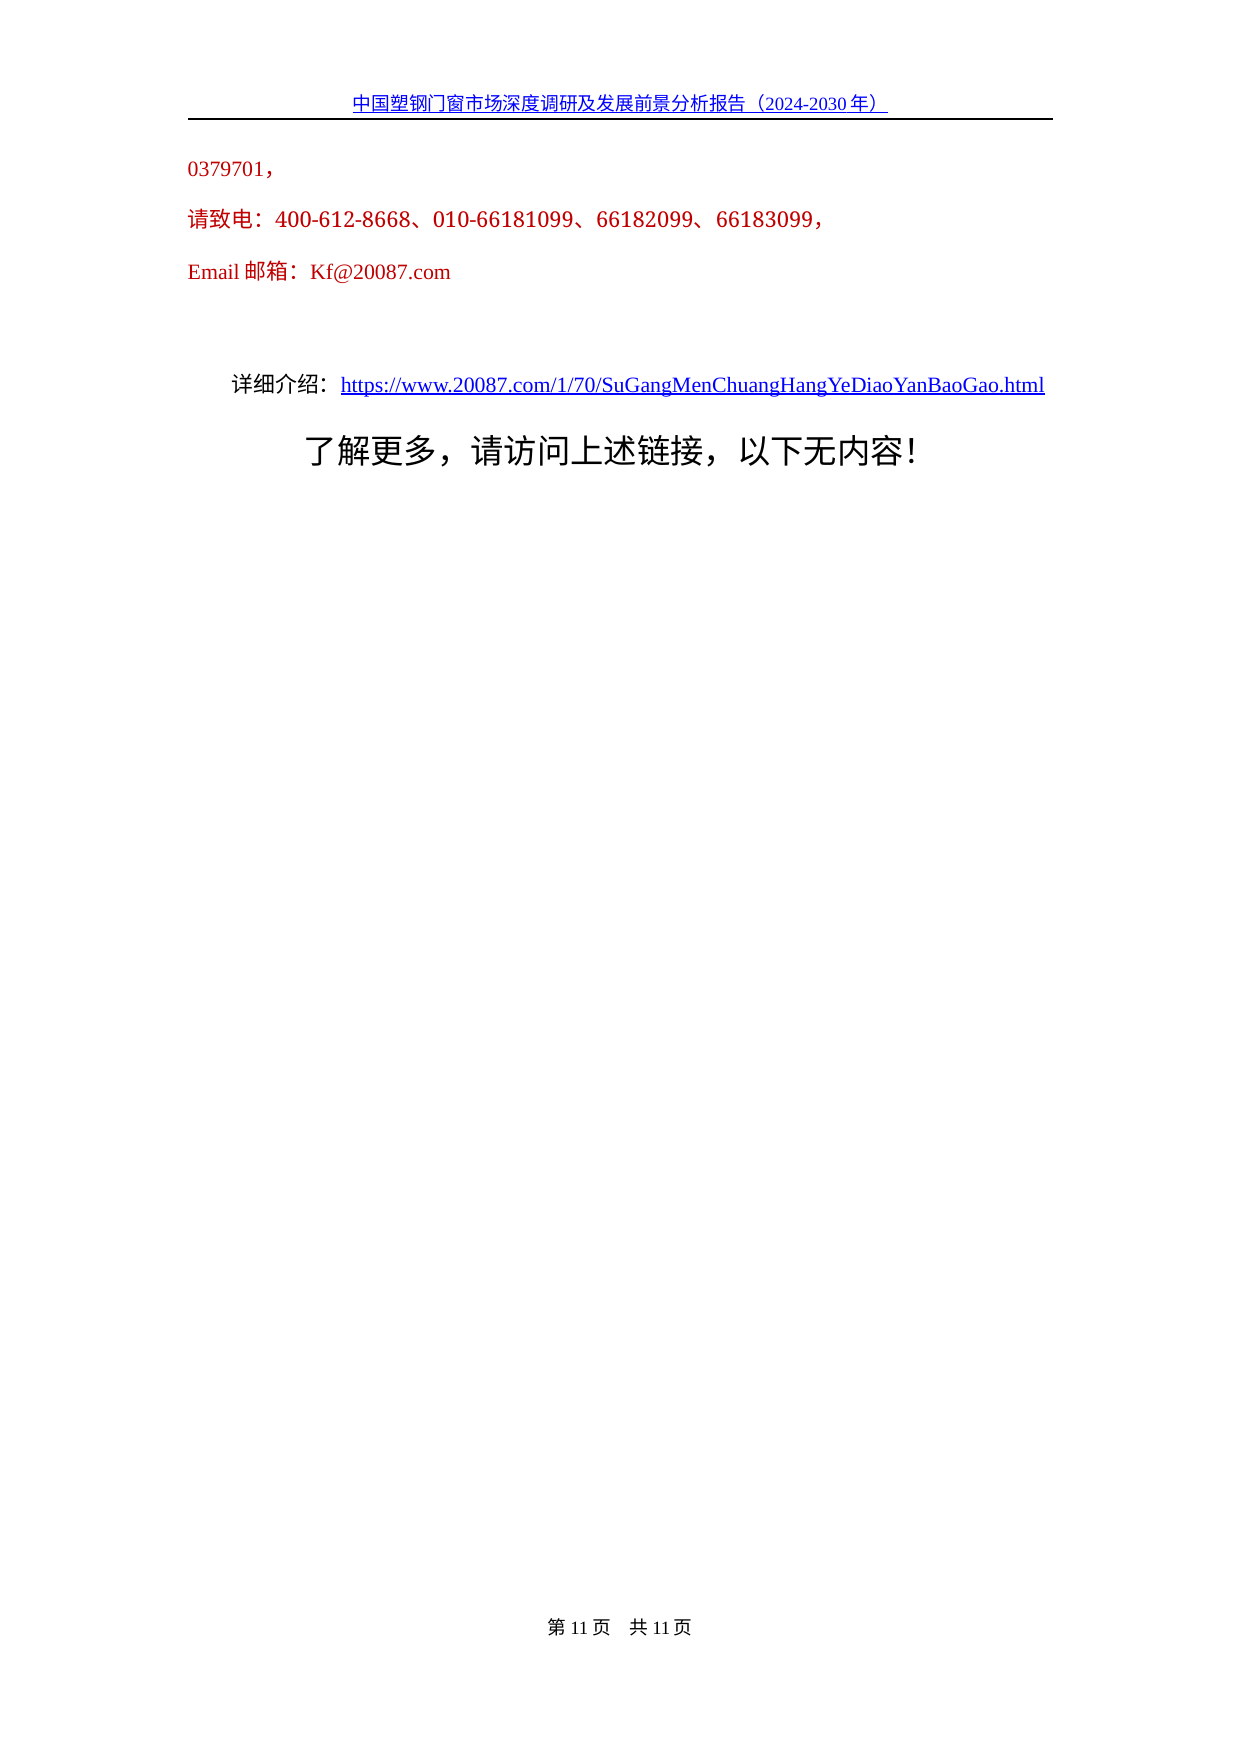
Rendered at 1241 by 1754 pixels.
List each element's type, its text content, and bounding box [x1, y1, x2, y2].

text Email邮箱：Kf@20087.com [187, 253, 1053, 286]
text 请致电：400-612-8668、010-66181099、66182099、66183099， [187, 202, 1053, 234]
title 了解更多，请访问上述链接，以下无内容！ [187, 416, 1053, 481]
text 详细介绍：https://www.20087.com/1/70/SuGangMenChuangHangYeDiaoYanBaoGao.html [187, 366, 1053, 399]
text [187, 150, 1053, 183]
